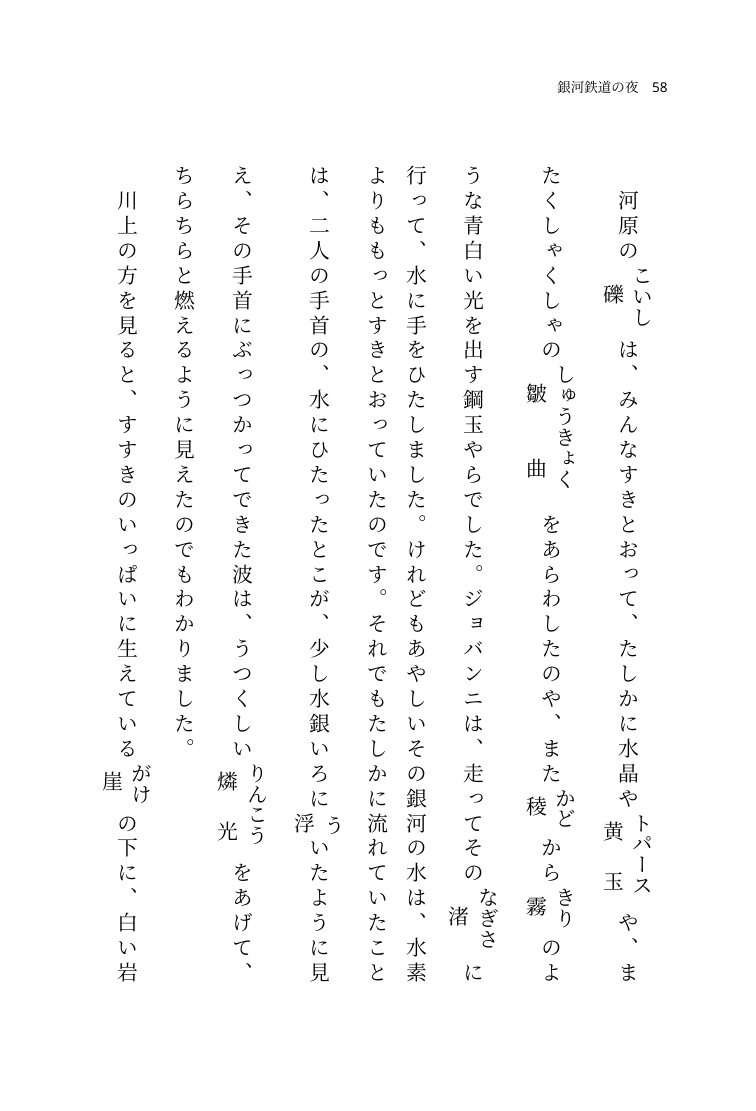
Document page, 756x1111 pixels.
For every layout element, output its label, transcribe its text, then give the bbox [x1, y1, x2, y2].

text 河原のは、みんなすきとおって、たしかに水晶やや、またくしゃくしゃのをあらわしたのや、またからのような青白い光を出す鋼玉やらでした。ジョバンニは、走ってそのに行って、水に手をひたしました。けれどもあやしいその銀河の水は、水素よりももっとすきとおっていたのです。それでもたしかに流れていたことは、二人の手首の、水にひたったとこが、少し水銀いろにいたように見え、その手首にぶっつかってできた波は、うつくしいをあげて、ちらちらと燃えるように見えたのでもわかりました。 [166, 165, 667, 987]
text 川上の方を見ると、すすきのいっぱいに生えているの下に、白い岩が、まるで運動場のように平らに川に沿って出ているのでした。そこに小さな五六人の人かげが、何かり出すか埋めるかしているらしく、立ったりんだり、時々なにかの道具が、ピカッと光ったりしました。 [89, 165, 166, 987]
